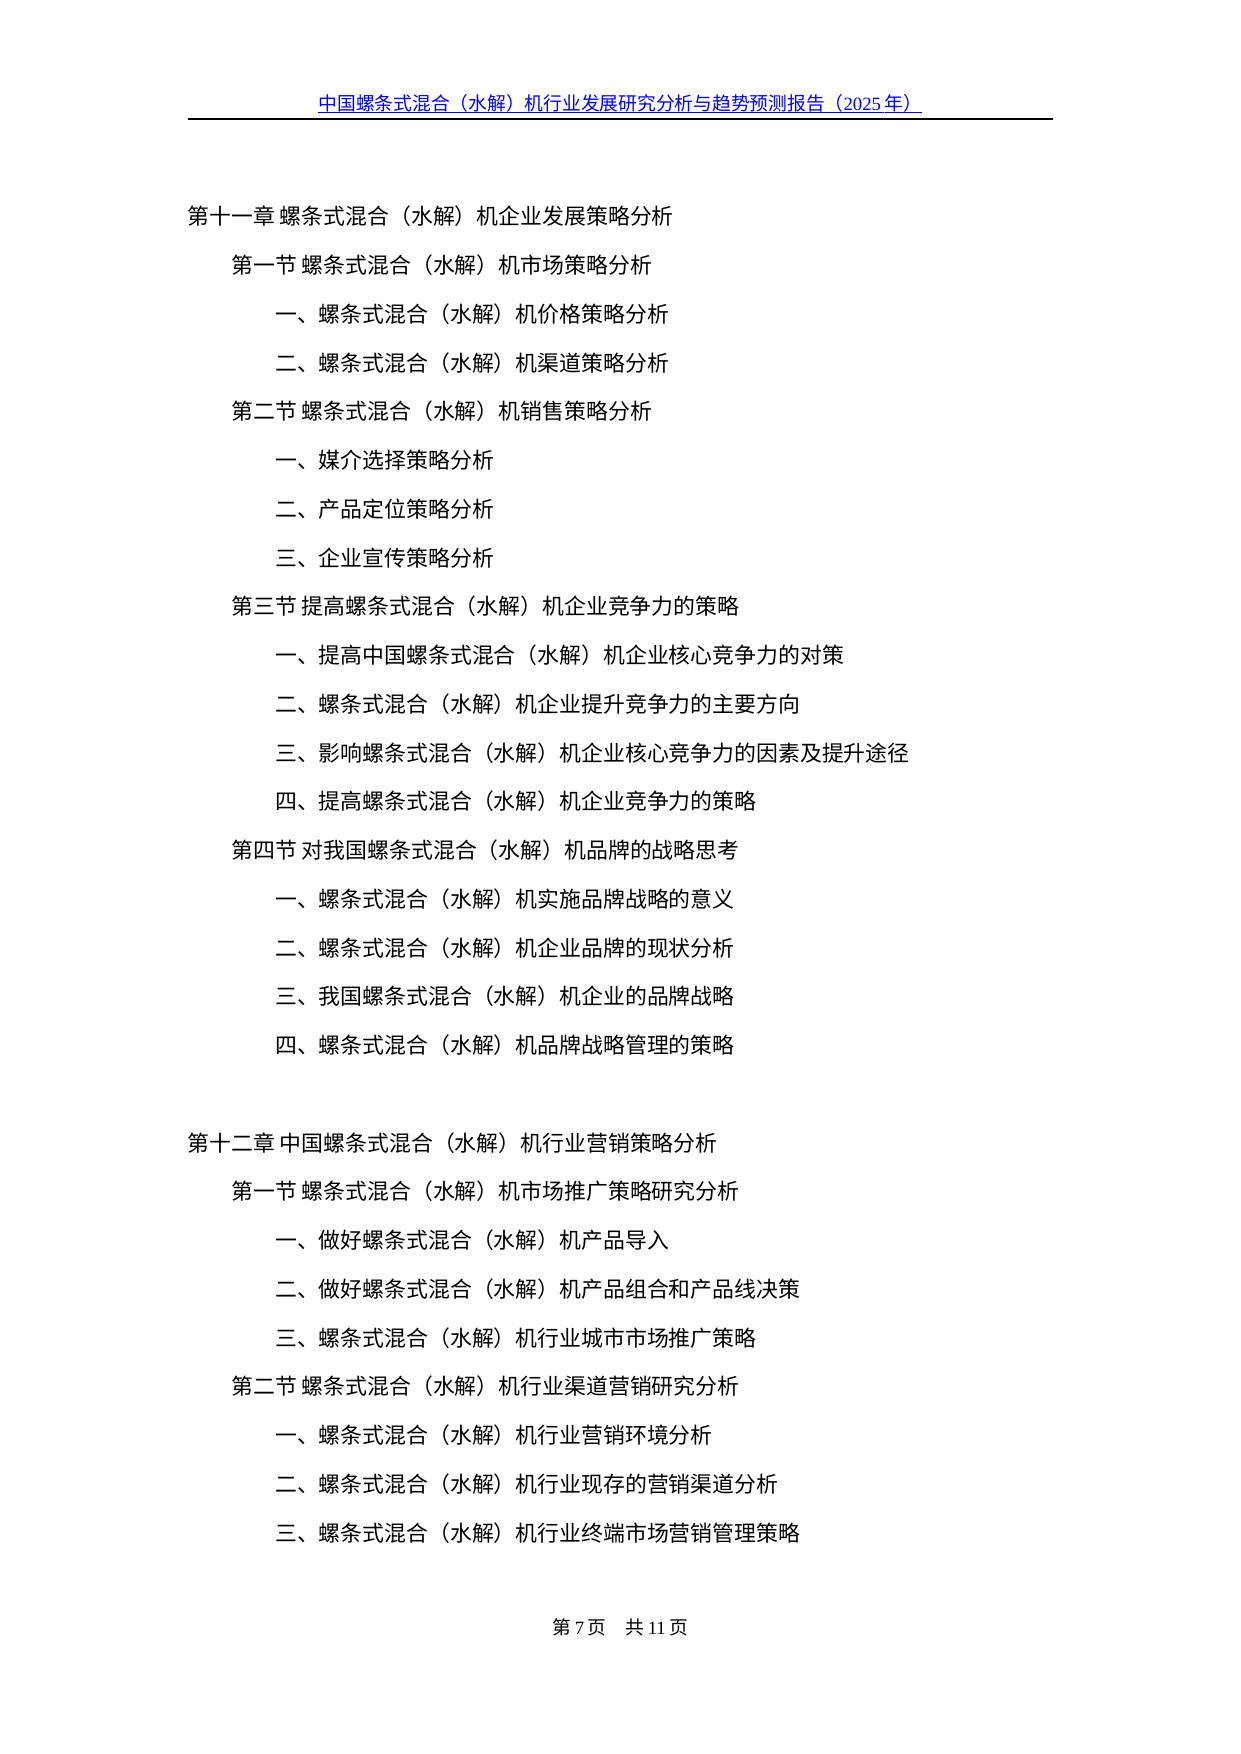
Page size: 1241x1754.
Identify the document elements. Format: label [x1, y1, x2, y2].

text [187, 150, 1053, 1548]
